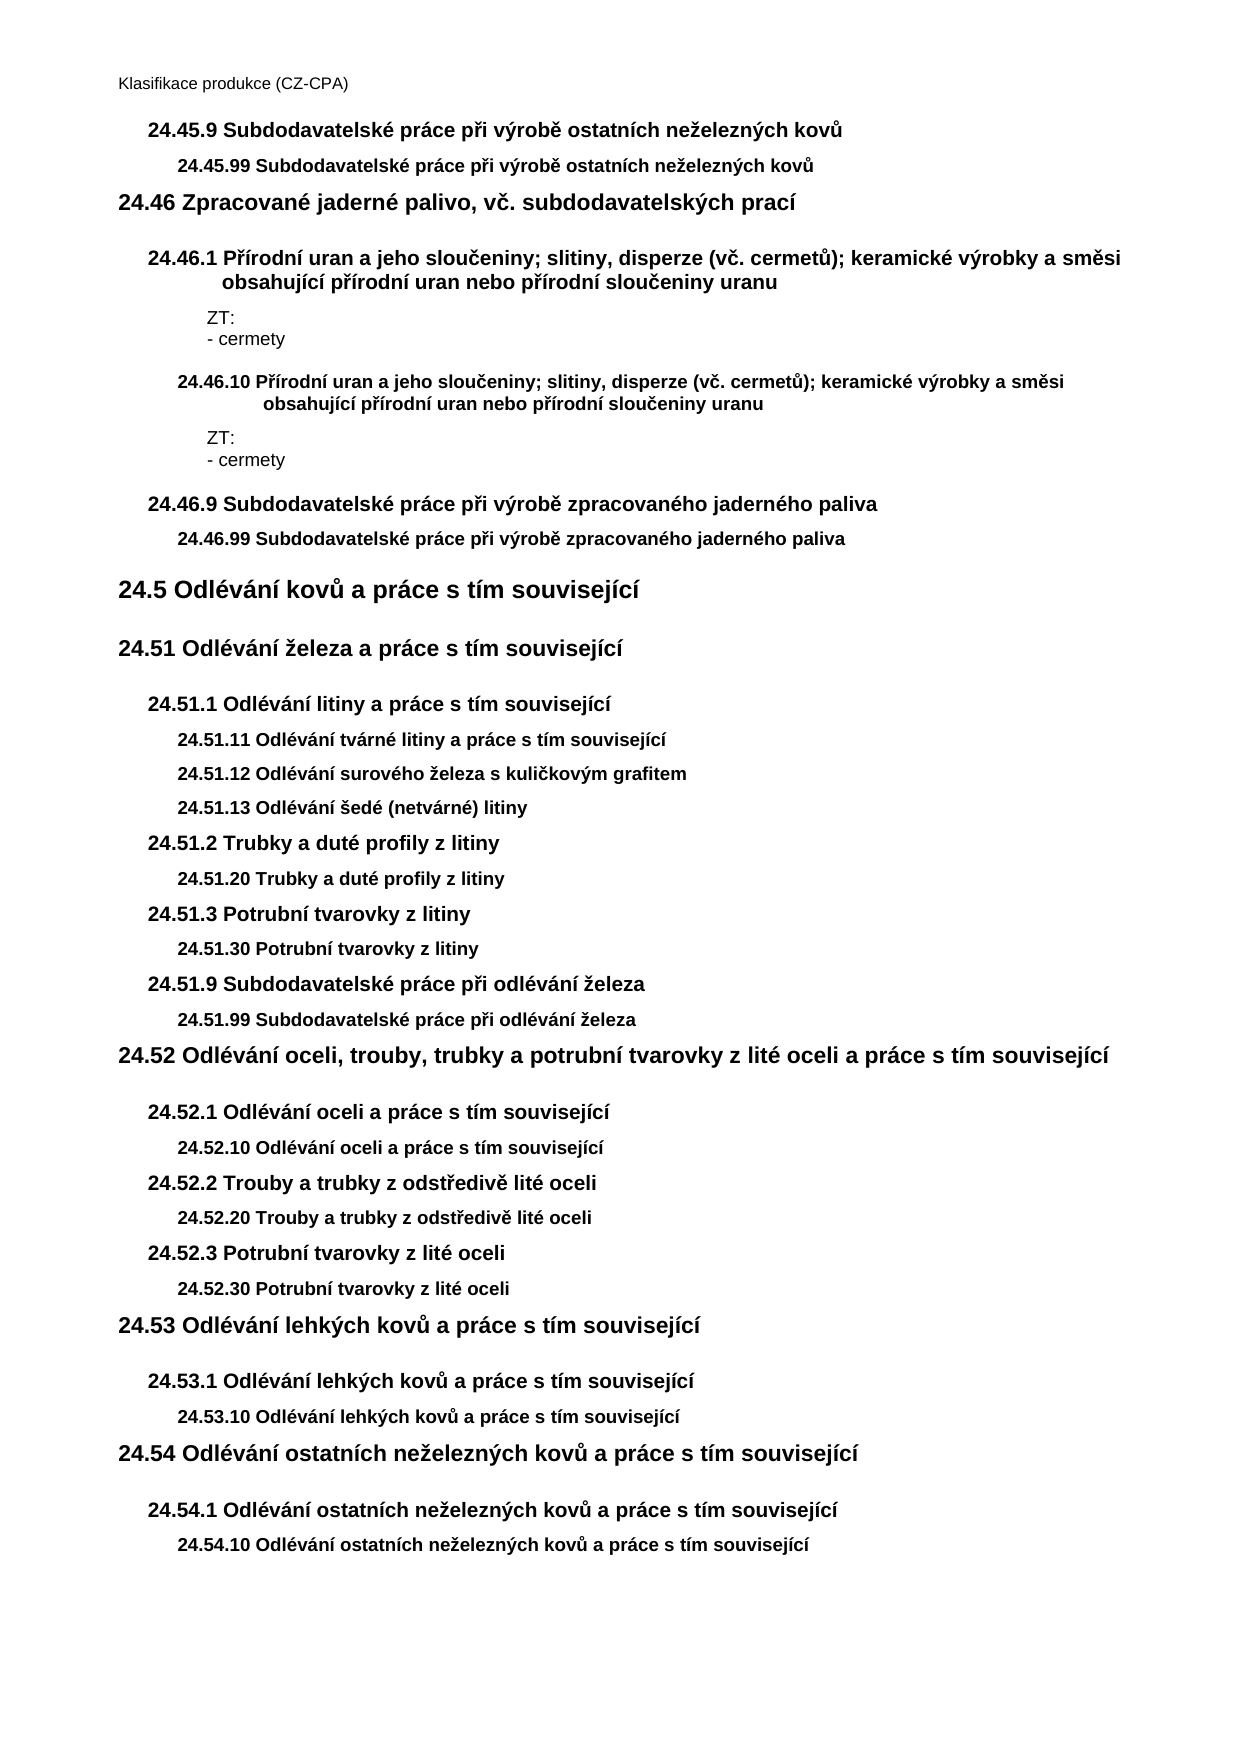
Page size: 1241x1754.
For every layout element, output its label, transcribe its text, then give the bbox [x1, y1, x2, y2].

text 24.51 Odlévání železa a práce s tím související [118, 635, 1122, 661]
text 24.51.3 Potrubní tvarovky z litiny [148, 901, 1122, 925]
text 24.46.99 Subdodavatelské práce při výrobě zpracovaného jaderného paliva [177, 528, 1122, 550]
text 24.51.20 Trubky a duté profily z litiny [177, 867, 1122, 889]
text 24.51.1 Odlévání litiny a práce s tím související [148, 692, 1122, 716]
text 24.52.30 Potrubní tvarovky z lité oceli [177, 1278, 1122, 1299]
text 24.52 Odlévání oceli, trouby, trubky a potrubní tvarovky z lité oceli a práce s tím související [118, 1042, 1122, 1069]
text 24.51.30 Potrubní tvarovky z litiny [177, 938, 1122, 959]
text 24.53 Odlévání lehkých kovů a práce s tím související [118, 1312, 1122, 1338]
text 24.54.10 Odlévání ostatních neželezných kovů a práce s tím související [177, 1534, 1122, 1555]
text 24.54.1 Odlévání ostatních neželezných kovů a práce s tím související [148, 1497, 1122, 1521]
text ZT: [207, 307, 1122, 328]
text 24.52.3 Potrubní tvarovky z lité oceli [148, 1241, 1122, 1265]
text 24.45.9 Subdodavatelské práce při výrobě ostatních neželezných kovů [148, 118, 1122, 142]
text 24.53.10 Odlévání lehkých kovů a práce s tím související [177, 1406, 1122, 1427]
text 24.51.12 Odlévání surového železa s kuličkovým grafitem [177, 763, 1122, 784]
text 24.51.13 Odlévání šedé (netvárné) litiny [177, 797, 1122, 818]
text 24.51.11 Odlévání tvárné litiny a práce s tím související [177, 729, 1122, 750]
text 24.46 Zpracované jaderné palivo, vč. subdodavatelských prací [118, 189, 1122, 215]
text 24.52.10 Odlévání oceli a práce s tím související [177, 1137, 1122, 1158]
text 24.52.1 Odlévání oceli a práce s tím související [148, 1100, 1122, 1124]
text 24.53.1 Odlévání lehkých kovů a práce s tím související [148, 1369, 1122, 1393]
text 24.52.20 Trouby a trubky z odstředivě lité oceli [177, 1207, 1122, 1229]
text 24.54 Odlévání ostatních neželezných kovů a práce s tím související [118, 1440, 1122, 1466]
text 24.46.9 Subdodavatelské práce při výrobě zpracovaného jaderného paliva [148, 492, 1122, 516]
text 24.51.2 Trubky a duté profily z litiny [148, 831, 1122, 855]
text 24.5 Odlévání kovů a práce s tím související [118, 575, 1122, 603]
text 24.46.10 Přírodní uran a jeho sloučeniny; slitiny, disperze (vč. cermetů); keramické výrobky a směsi obsahující přírodní uran nebo přírodní sloučeniny uranu [177, 371, 1122, 414]
text 24.51.99 Subdodavatelské práce při odlévání železa [177, 1008, 1122, 1030]
text - cermety [207, 328, 1122, 350]
text 24.52.2 Trouby a trubky z odstředivě lité oceli [148, 1171, 1122, 1194]
text 24.45.99 Subdodavatelské práce při výrobě ostatních neželezných kovů [177, 154, 1122, 176]
text ZT: [207, 427, 1122, 448]
text 24.46.1 Přírodní uran a jeho sloučeniny; slitiny, disperze (vč. cermetů); keramické výrobky a směsi obsahující přírodní uran nebo přírodní sloučeniny uranu [148, 246, 1122, 294]
text - cermety [207, 448, 1122, 470]
text 24.51.9 Subdodavatelské práce při odlévání železa [148, 972, 1122, 996]
